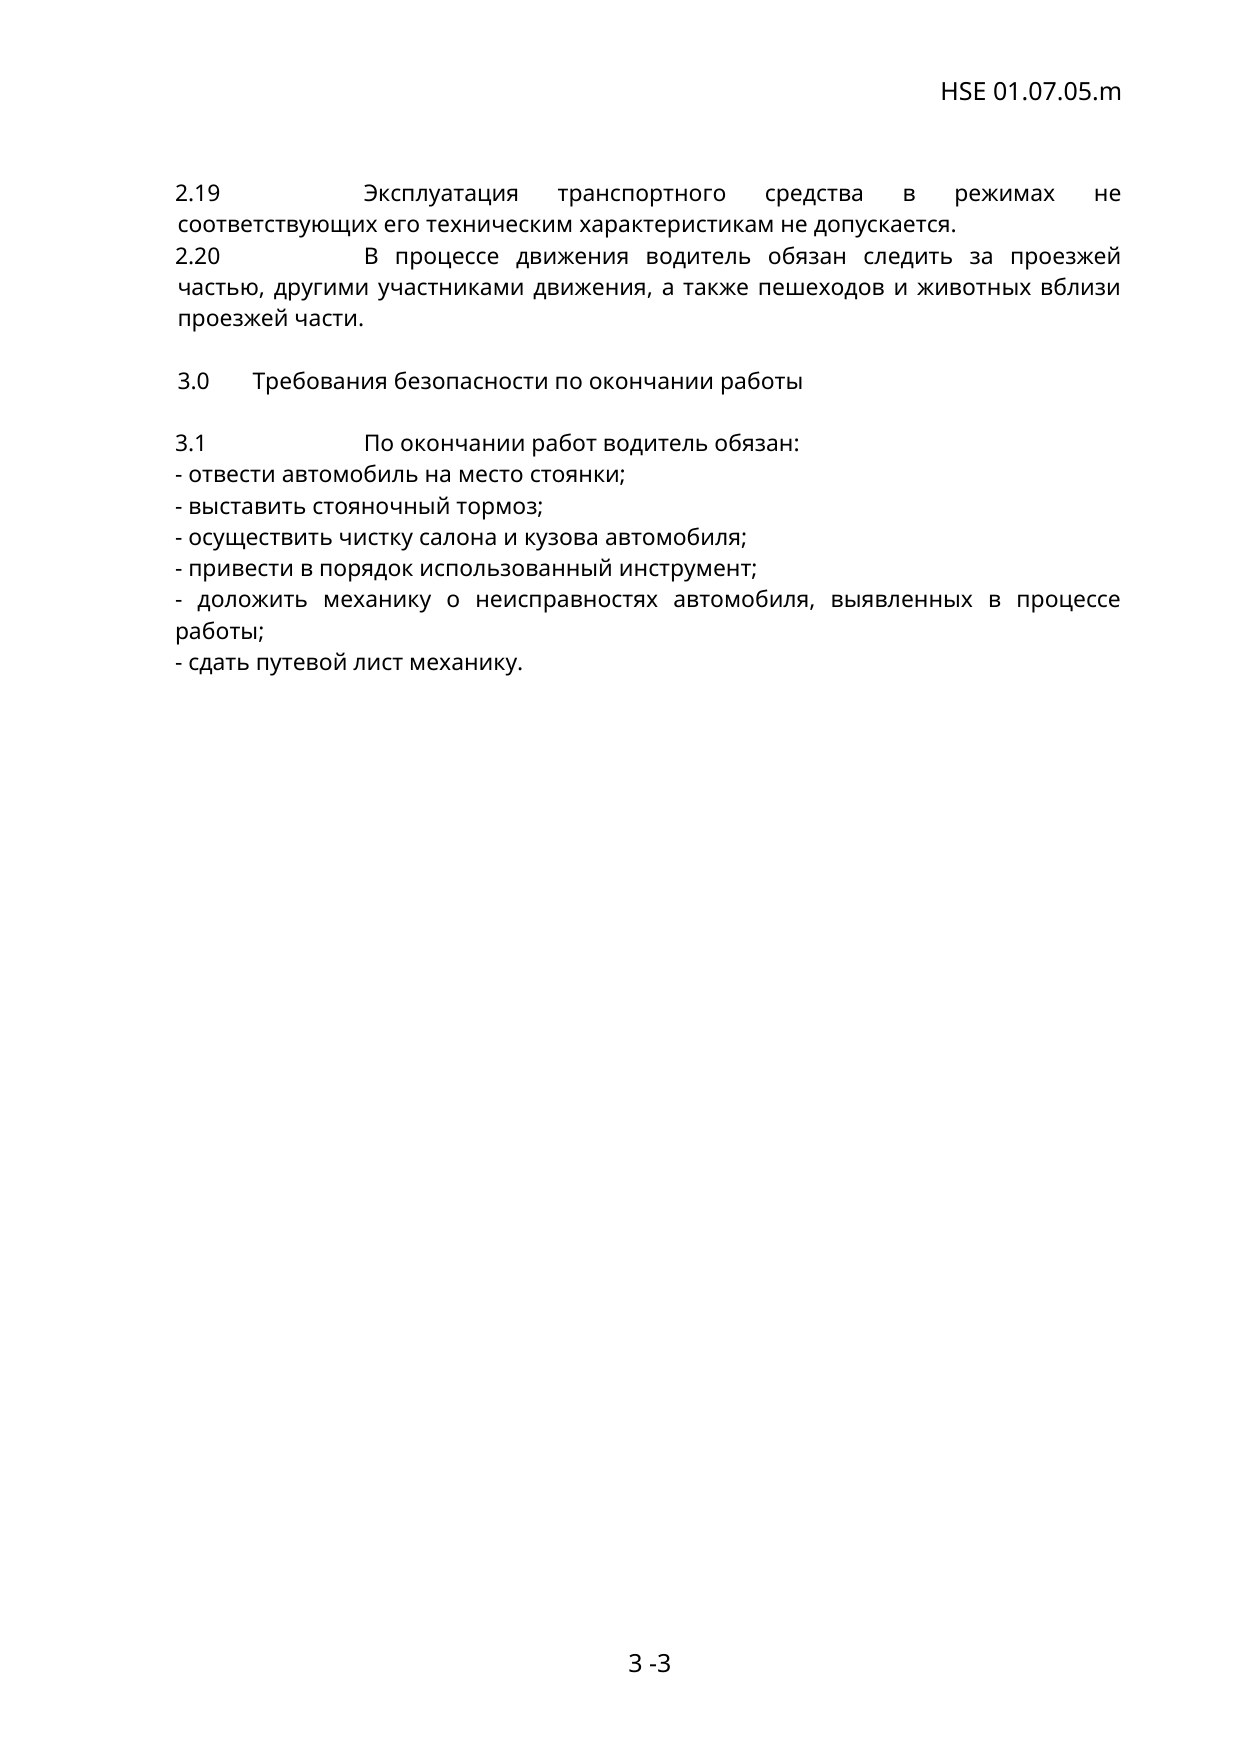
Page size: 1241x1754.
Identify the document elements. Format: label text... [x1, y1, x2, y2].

list В процессе движения водитель обязан следить за проезжей частью, другими участниками движения, а также пешеходов и животных вблизи проезжей части. [175, 240, 1122, 333]
text - отвести автомобиль на место стоянки; [175, 458, 1122, 490]
text - осуществить чистку салона и кузова автомобиля; [175, 521, 1122, 552]
list Требования безопасности по окончании работы [177, 365, 1122, 396]
text - сдать путевой лист механику. [175, 646, 1122, 677]
list По окончании работ водитель обязан: [175, 427, 1122, 458]
text - доложить механику о неисправностях автомобиля, выявленных в процессе работы; [175, 583, 1122, 646]
text - привести в порядок использованный инструмент; [175, 552, 1122, 583]
text - выставить стояночный тормоз; [175, 490, 1122, 521]
list Эксплуатация транспортного средства в режимах не соответствующих его техническим характеристикам не допускается. [175, 177, 1122, 240]
